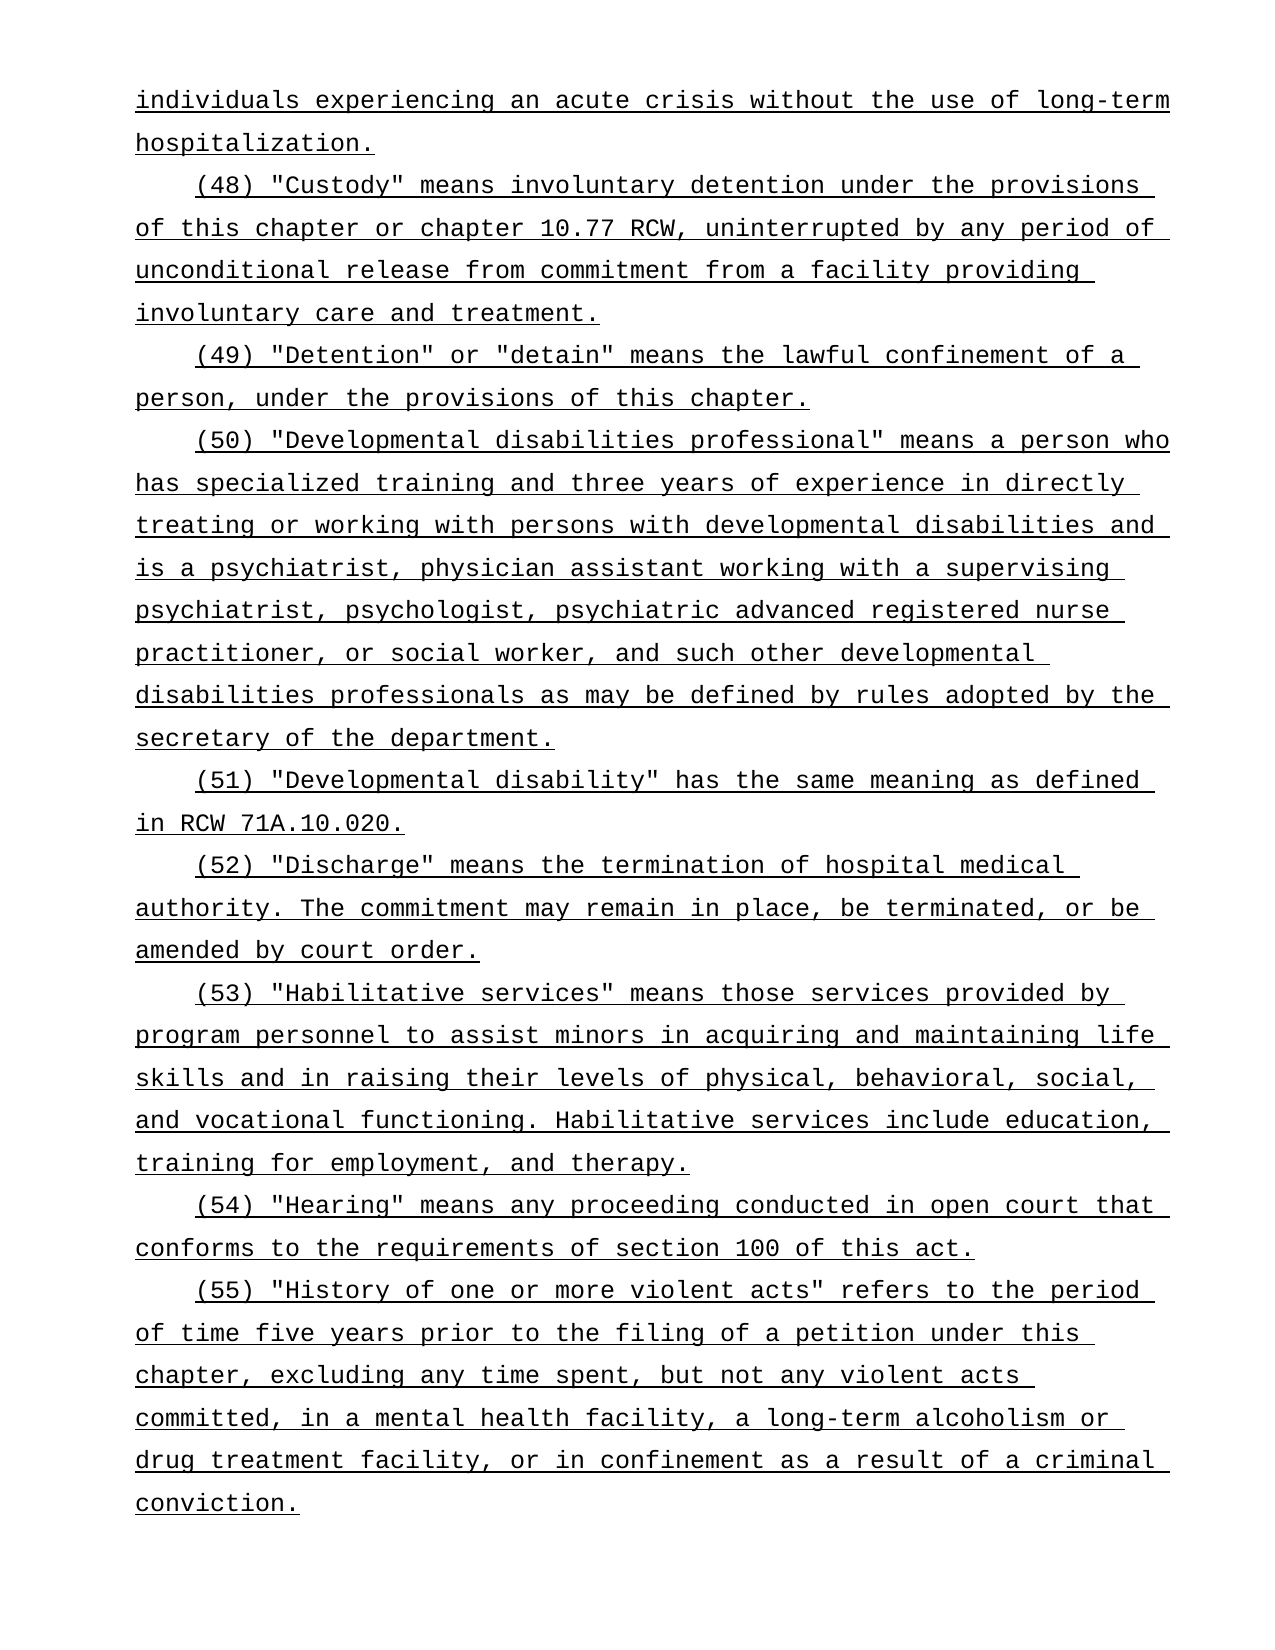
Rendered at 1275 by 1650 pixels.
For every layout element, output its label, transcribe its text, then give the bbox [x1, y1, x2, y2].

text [135, 75, 1170, 111]
text (53) "Habilitative services" means those services provided by program personnel to assist minors in acquiring and maintaining life skills and in raising their levels of physical, behavioral, social, and vocational functioning. Habilitative services include education, training for employment, and therapy. [135, 1048, 1170, 1131]
text (48) "Custody" means involuntary detention under the provisions of this chapter or chapter 10.77 RCW, uninterrupted by any period of unconditional release from commitment from a facility providing involuntary care and treatment. [135, 240, 1170, 330]
text (55) "History of one or more violent acts" refers to the period of time five years prior to the filing of a petition under this chapter, excluding any time spent, but not any violent acts committed, in a mental health facility, a long-term alcoholism or drug treatment facility, or in confinement as a result of a criminal conviction. [135, 1265, 1170, 1471]
text (51) "Developmental disability" has the same meaning as defined in RCW 71A.10.020. [135, 755, 1170, 840]
text (53) "Habilitative services" means those services provided by program personnel to assist minors in acquiring and maintaining life skills and in raising their levels of physical, behavioral, social, and vocational functioning. Habilitative services include education, training for employment, and therapy. [135, 967, 1170, 1046]
text (49) "Detention" or "detain" means the lawful confinement of a person, under the provisions of this chapter. [135, 330, 1170, 415]
text (50) "Developmental disabilities professional" means a person who has specialized training and three years of experience in directly treating or working with persons with developmental disabilities and is a psychiatrist, physician assistant working with a supervising psychiatrist, psychologist, psychiatric advanced registered nurse practitioner, or social worker, and such other developmental disabilities professionals as may be defined by rules adopted by the secretary of the department. [135, 708, 1170, 755]
text (50) "Developmental disabilities professional" means a person who has specialized training and three years of experience in directly treating or working with persons with developmental disabilities and is a psychiatrist, physician assistant working with a supervising psychiatrist, psychologist, psychiatric advanced registered nurse practitioner, or social worker, and such other developmental disabilities professionals as may be defined by rules adopted by the secretary of the department. [135, 538, 1170, 706]
text (48) "Custody" means involuntary detention under the provisions of this chapter or chapter 10.77 RCW, uninterrupted by any period of unconditional release from commitment from a facility providing involuntary care and treatment. [135, 160, 1170, 239]
text (52) "Discharge" means the termination of hospital medical authority. The commitment may remain in place, be terminated, or be amended by court order. [135, 840, 1170, 967]
text (54) "Hearing" means any proceeding conducted in open court that conforms to the requirements of section 100 of this act. [135, 1180, 1170, 1265]
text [135, 113, 1170, 160]
text (53) "Habilitative services" means those services provided by program personnel to assist minors in acquiring and maintaining life skills and in raising their levels of physical, behavioral, social, and vocational functioning. Habilitative services include education, training for employment, and therapy. [135, 1133, 1170, 1180]
text (50) "Developmental disabilities professional" means a person who has specialized training and three years of experience in directly treating or working with persons with developmental disabilities and is a psychiatrist, physician assistant working with a supervising psychiatrist, psychologist, psychiatric advanced registered nurse practitioner, or social worker, and such other developmental disabilities professionals as may be defined by rules adopted by the secretary of the department. [135, 415, 1170, 536]
text (55) "History of one or more violent acts" refers to the period of time five years prior to the filing of a petition under this chapter, excluding any time spent, but not any violent acts committed, in a mental health facility, a long-term alcoholism or drug treatment facility, or in confinement as a result of a criminal conviction. [135, 1473, 1170, 1520]
